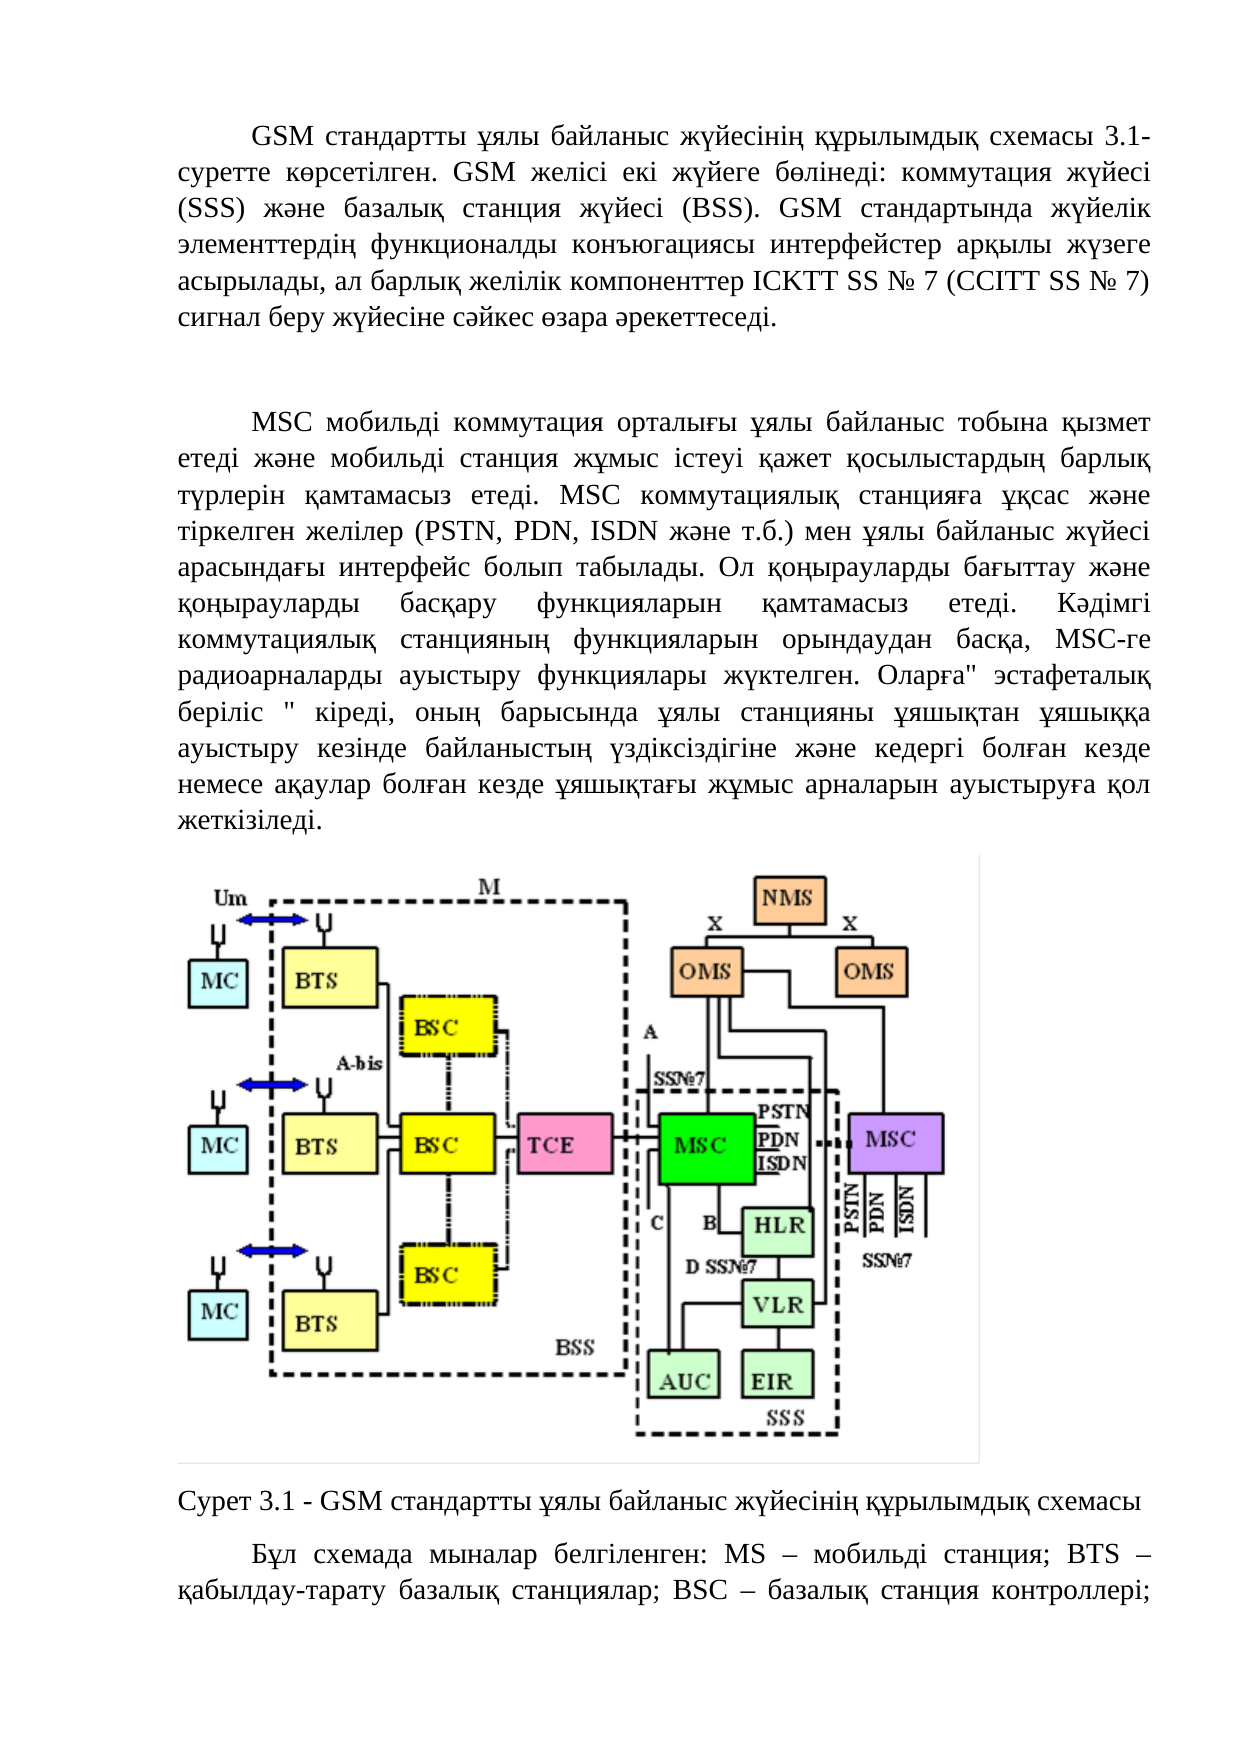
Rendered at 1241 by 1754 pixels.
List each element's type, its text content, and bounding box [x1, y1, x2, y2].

text GSM стандартты ұялы байланыс жүйесінің құрылымдық схемасы 3.1-суретте көрсетілген. GSM желісі екі жүйеге бөлінеді: коммутация жүйесі (SSS) және базалық станция жүйесі (BSS). GSM стандартында жүйелік элементтердің функционалды конъюгациясы интерфейстер арқылы жүзеге асырылады, ал барлық желілік компоненттер ICKTT SS № 7 (CCITT SS № 7) сигнал беру жүйесіне сәйкес өзара әрекеттеседі. [177, 118, 1152, 332]
text Сурет 3.1 - GSM стандартты ұялы байланыс жүйесінің құрылымдық схемасы [177, 1483, 1152, 1517]
picture [177, 855, 981, 1465]
text MSC мобильді коммутация орталығы ұялы байланыс тобына қызмет етеді және мобильді станция жұмыс істеуі қажет қосылыстардың барлық түрлерін қамтамасыз етеді. MSC коммутациялық станцияға ұқсас және тіркелген желілер (PSTN, PDN, ISDN және т.б.) мен ұялы байланыс жүйесі арасындағы интерфейс болып табылады. Ол қоңырауларды бағыттау және қоңырауларды басқару функцияларын қамтамасыз етеді. Кәдімгі коммутациялық станцияның функцияларын орындаудан басқа, MSC-ге радиоарналарды ауыстыру функциялары жүктелген. Оларға" эстафеталық беріліс " кіреді, оның барысында ұялы станцияны ұяшықтан ұяшыққа ауыстыру кезінде байланыстың үздіксіздігіне және кедергі болған кезде немесе ақаулар болған кезде ұяшықтағы жұмыс арналарын ауыстыруға қол жеткізіледі. [177, 404, 1152, 836]
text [177, 1536, 1152, 1606]
